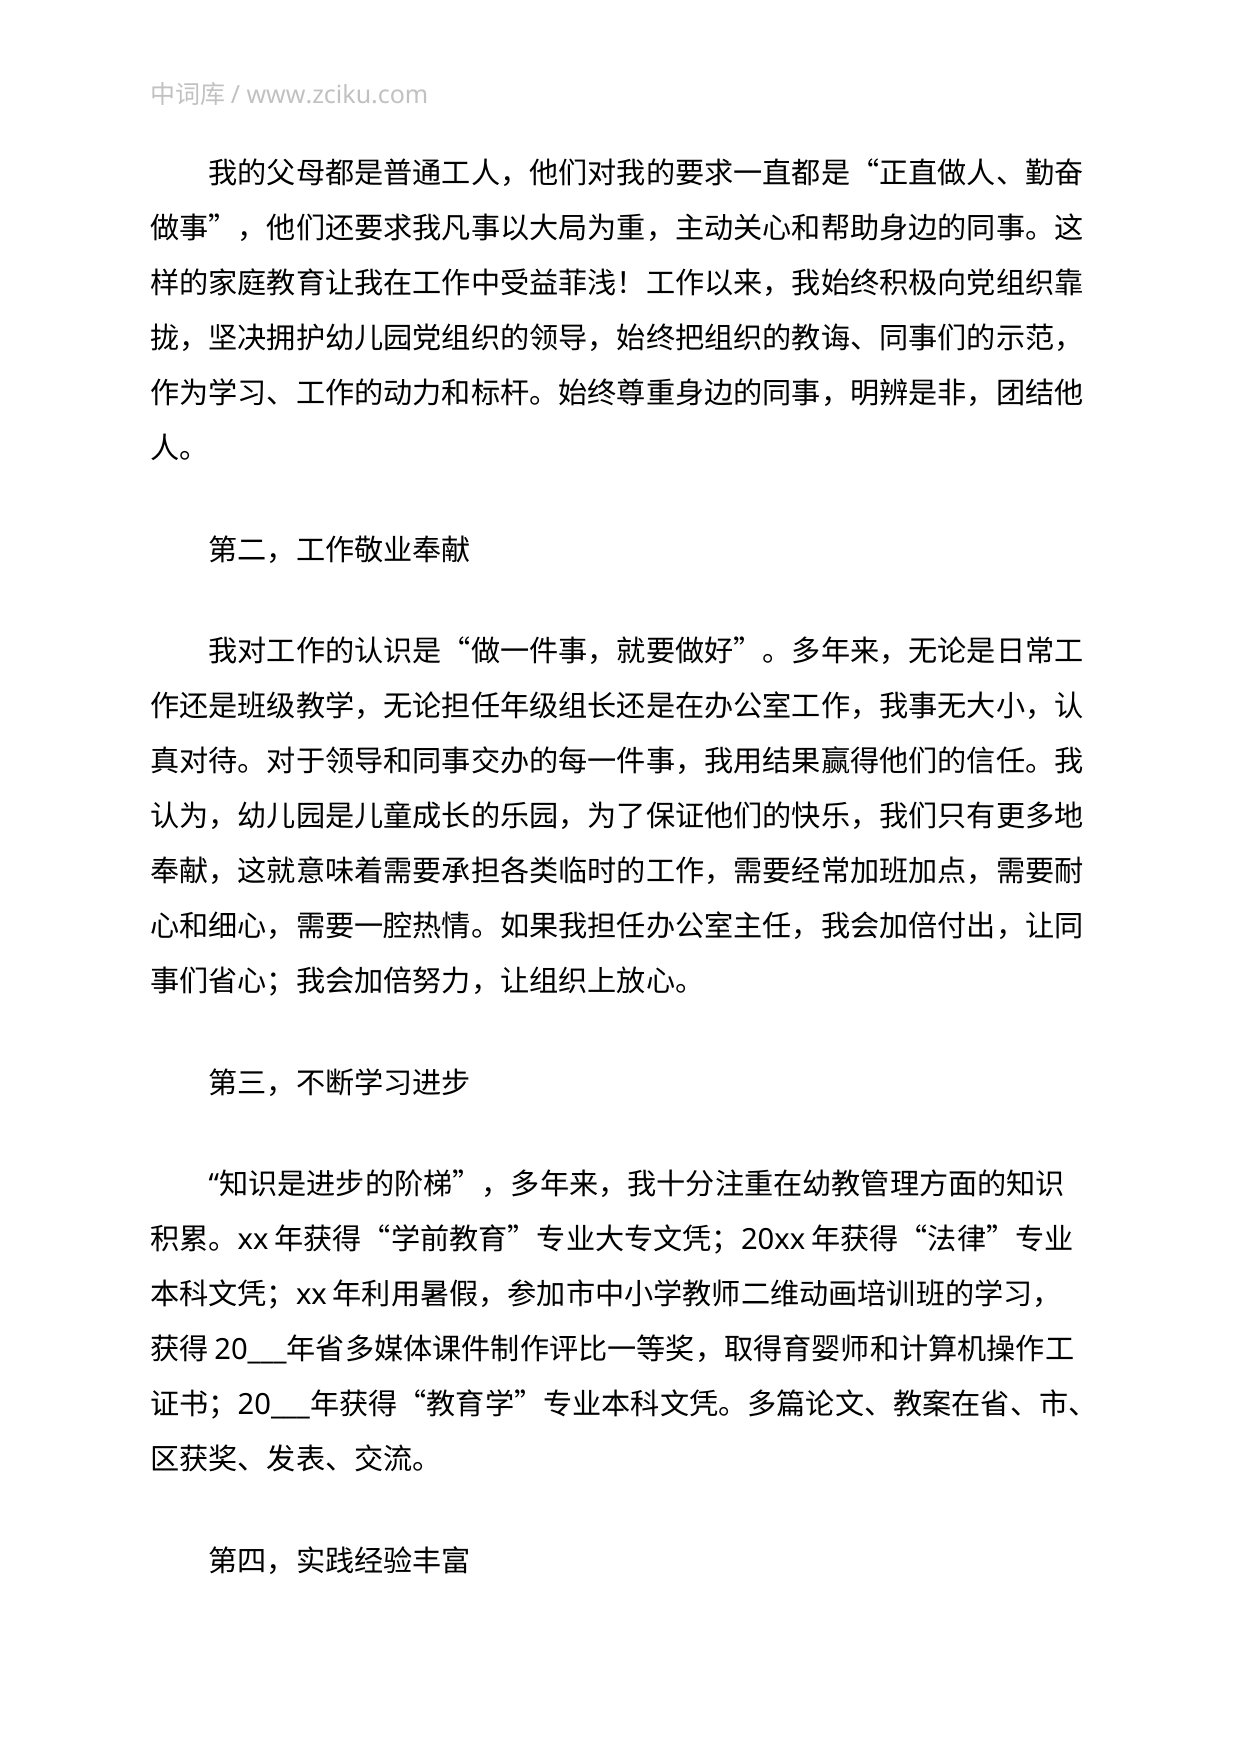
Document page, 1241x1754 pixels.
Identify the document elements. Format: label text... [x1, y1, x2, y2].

text 我对工作的认识是“做一件事，就要做好”。多年来，无论是日常工作还是班级教学，无论担任年级组长还是在办公室工作，我事无大小，认真对待。对于领导和同事交办的每一件事，我用结果赢得他们的信任。我认为，幼儿园是儿童成长的乐园，为了保证他们的快乐，我们只有更多地奉献，这就意味着需要承担各类临时的工作，需要经常加班加点，需要耐心和细心，需要一腔热情。如果我担任办公室主任，我会加倍付出，让同事们省心；我会加倍努力，让组织上放心。 [150, 628, 1090, 1000]
text 第三，不断学习进步 [150, 1059, 1090, 1101]
text “知识是进步的阶梯”，多年来，我十分注重在幼教管理方面的知识积累。xx年获得“学前教育”专业大专文凭；20xx年获得“法律”专业本科文凭；xx年利用暑假，参加市中小学教师二维动画培训班的学习，获得20___年省多媒体课件制作评比一等奖，取得育婴师和计算机操作工证书；20___年获得“教育学”专业本科文凭。多篇论文、教案在省、市、区获奖、发表、交流。 [150, 1161, 1090, 1478]
text 第四，实践经验丰富 [150, 1538, 1090, 1580]
text 我的父母都是普通工人，他们对我的要求一直都是“正直做人、勤奋做事”，他们还要求我凡事以大局为重，主动关心和帮助身边的同事。这样的家庭教育让我在工作中受益菲浅！工作以来，我始终积极向党组织靠拢，坚决拥护幼儿园党组织的领导，始终把组织的教诲、同事们的示范，作为学习、工作的动力和标杆。始终尊重身边的同事，明辨是非，团结他人。 [150, 150, 1090, 467]
text 第二，工作敬业奉献 [150, 526, 1090, 568]
